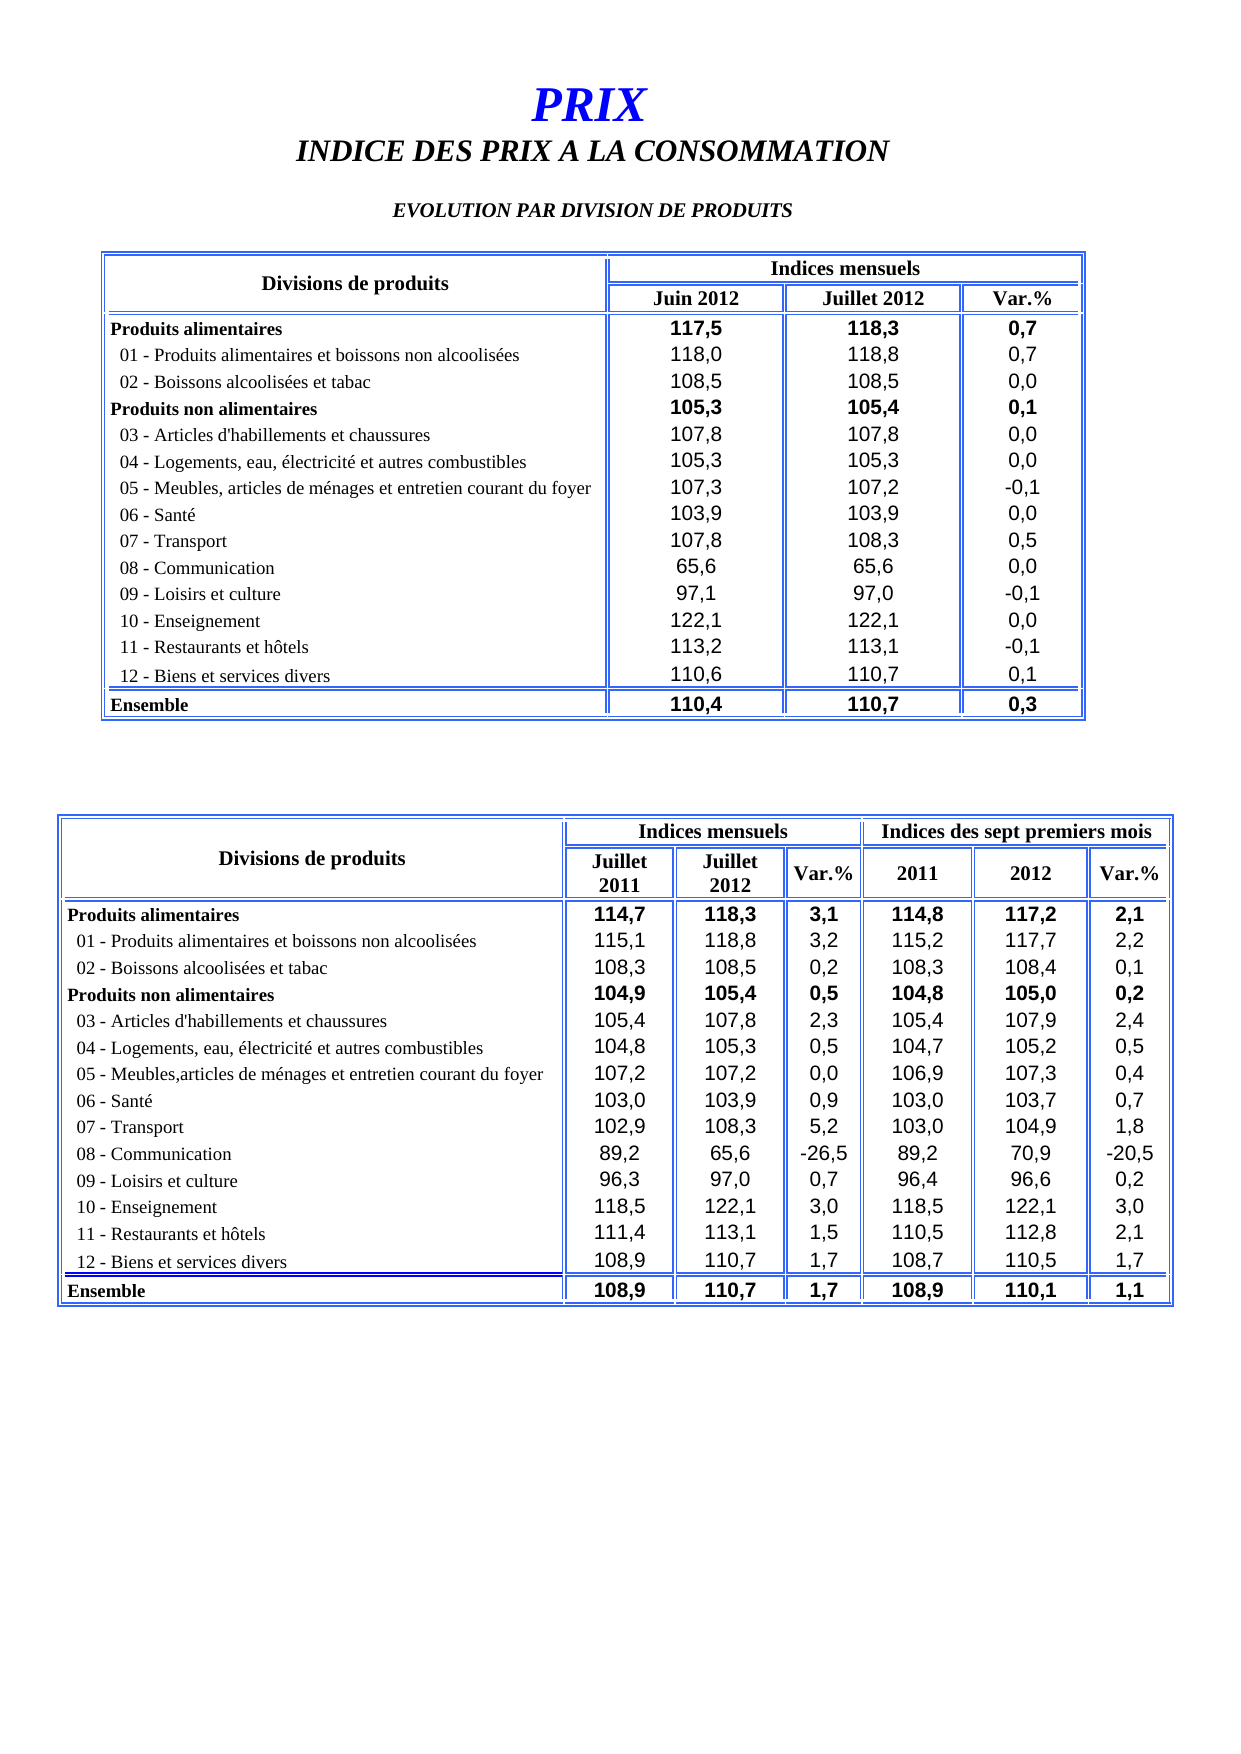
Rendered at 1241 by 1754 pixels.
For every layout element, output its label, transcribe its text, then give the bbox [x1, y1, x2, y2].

table_cell 89,2 [567, 1138, 672, 1164]
table_cell 110,7 [785, 686, 962, 716]
table_cell 1,1 [1088, 1272, 1171, 1302]
table_cell 110,4 [607, 686, 784, 716]
table_cell 0,7 [962, 311, 1083, 339]
table_cell 02 - Boissons alcoolisées et tabac [105, 366, 605, 392]
table_cell 108,5 [610, 366, 782, 392]
table_cell 06 - Santé [105, 499, 605, 525]
table_cell 122,1 [610, 605, 782, 631]
table_cell 105,3 [677, 1032, 783, 1058]
table_cell 107,8 [787, 419, 959, 446]
table_cell 110,7 [787, 658, 959, 686]
table_cell 2012 [975, 849, 1086, 897]
table_cell 122,1 [677, 1191, 783, 1218]
table_cell 115,1 [567, 925, 672, 952]
table_cell 2,1 [1088, 897, 1171, 925]
table_cell Juillet 2012 [787, 286, 959, 311]
table_cell Produits non alimentaires [62, 979, 562, 1005]
table_cell 103,9 [677, 1085, 783, 1111]
table_cell 0,4 [1091, 1058, 1169, 1085]
table_cell 07 - Transport [62, 1111, 562, 1138]
table_cell -0,1 [964, 631, 1081, 658]
table_cell 106,9 [864, 1058, 971, 1085]
table_cell 65,6 [610, 552, 782, 578]
table_cell 118,8 [787, 339, 959, 366]
text INDICE DES PRIX A [94, 132, 1092, 168]
table_cell 113,2 [610, 631, 782, 658]
table_cell 0,7 [788, 1165, 860, 1191]
table_cell 0,1 [1091, 952, 1169, 978]
table_cell -0,1 [964, 472, 1081, 499]
table_cell 108,4 [975, 952, 1086, 978]
table_cell 103,9 [787, 499, 959, 525]
table_cell 108,7 [864, 1244, 971, 1272]
table_header Indices mensuels [564, 816, 862, 844]
table_cell 08 - Communication [105, 552, 605, 578]
table_cell 105,4 [567, 1005, 672, 1032]
table_cell 10 - Enseignement [62, 1191, 562, 1218]
table_cell 0,0 [964, 605, 1081, 631]
table_cell 0,0 [964, 499, 1081, 525]
table_cell 0,0 [964, 366, 1081, 392]
table_cell 107,2 [567, 1058, 672, 1085]
table_cell 0,2 [788, 952, 860, 978]
table_cell 11 - Restaurants et hôtels [62, 1218, 562, 1244]
table_cell 110,7 [677, 1244, 783, 1272]
table_cell 104,8 [864, 979, 971, 1005]
table_cell 3,0 [788, 1191, 860, 1218]
table_cell 1,7 [1091, 1244, 1169, 1272]
table_cell 5,2 [788, 1111, 860, 1138]
table_cell 65,6 [787, 552, 959, 578]
table_cell 70,9 [975, 1138, 1086, 1164]
table_header Indices des sept premiers mois [862, 819, 1169, 844]
table_cell 0,7 [964, 339, 1081, 366]
table_cell 108,9 [862, 1272, 973, 1302]
table_cell 2011 [864, 849, 971, 897]
table_cell 108,3 [864, 952, 971, 978]
table_cell 09 - Loisirs et culture [105, 578, 605, 605]
table_cell 108,9 [567, 1244, 672, 1272]
table_cell 115,2 [864, 925, 971, 952]
table_cell 12 - Biens et services divers [105, 658, 605, 686]
table_cell 96,6 [975, 1165, 1086, 1191]
table_cell 0,1 [964, 658, 1081, 686]
table_cell 118,5 [864, 1191, 971, 1218]
table_cell 97,1 [610, 578, 782, 605]
table_cell 112,8 [975, 1218, 1086, 1244]
table_cell 0,5 [788, 1032, 860, 1058]
table_cell Var.% [788, 849, 860, 897]
table_cell 04 - Logements, eau, électricité et autres combustibles [105, 446, 605, 472]
table_cell 96,4 [864, 1165, 971, 1191]
table_cell 65,6 [677, 1138, 783, 1164]
table_cell Produits non alimentaires [105, 393, 605, 419]
table_cell Ensemble [60, 1272, 564, 1302]
table_cell 107,3 [610, 472, 782, 499]
table_cell 97,0 [787, 578, 959, 605]
table_cell 108,5 [787, 366, 959, 392]
table_cell 118,5 [567, 1191, 672, 1218]
table_cell 107,3 [975, 1058, 1086, 1085]
table_cell 118,8 [677, 925, 783, 952]
table_cell 12 - Biens et services divers [62, 1244, 562, 1272]
table_cell 118,3 [787, 315, 959, 339]
text PRIX [94, 75, 1085, 132]
table_cell 04 - Logements, eau, électricité et autres combustibles [62, 1032, 562, 1058]
table_cell 2,3 [788, 1005, 860, 1032]
table_cell 05 - Meubles, articles de ménages et entretien courant du foyer [105, 472, 605, 499]
table_cell 0,0 [964, 552, 1081, 578]
table_cell 0,0 [964, 419, 1081, 446]
table_cell Juillet 2012 [677, 849, 783, 897]
table_cell 117,5 [610, 315, 782, 339]
table_cell 96,3 [567, 1165, 672, 1191]
table_cell 107,9 [975, 1005, 1086, 1032]
table_cell 2,4 [1091, 1005, 1169, 1032]
table_cell 118,3 [677, 902, 783, 925]
table_cell -26,5 [788, 1138, 860, 1164]
table_cell 117,2 [975, 902, 1086, 925]
table_cell 122,1 [787, 605, 959, 631]
table_cell 103,0 [864, 1085, 971, 1111]
table_cell 114,7 [567, 902, 672, 925]
table_cell 110,1 [973, 1276, 1088, 1302]
table_cell 102,9 [567, 1111, 672, 1138]
table_cell 0,3 [962, 686, 1083, 716]
table_cell 01 - Produits alimentaires et boissons non alcoolisées [62, 925, 562, 952]
table_cell 105,4 [864, 1005, 971, 1032]
table_cell 0,1 [964, 393, 1081, 419]
table_cell 110,7 [675, 1276, 785, 1302]
table_cell 107,2 [787, 472, 959, 499]
table_cell Var.% [962, 281, 1083, 311]
table_cell 0,9 [788, 1085, 860, 1111]
table_cell 113,1 [677, 1218, 783, 1244]
table_cell 104,7 [864, 1032, 971, 1058]
table_cell Juillet 2011 [567, 849, 672, 897]
table_cell 103,7 [975, 1085, 1086, 1111]
table_cell 103,9 [610, 499, 782, 525]
table_cell 105,3 [787, 446, 959, 472]
table_cell 07 - Transport [105, 525, 605, 552]
table_cell Produits alimentaires [60, 897, 564, 925]
table_cell 105,3 [610, 446, 782, 472]
table_cell 103,0 [567, 1085, 672, 1111]
table_cell 3,2 [788, 925, 860, 952]
table_cell 2,2 [1091, 925, 1169, 952]
text EVOLUTION PAR DIVISION DE PRODUITS [94, 198, 1092, 222]
table_header Divisions de produits [60, 816, 564, 897]
table_cell -0,1 [964, 578, 1081, 605]
table_cell 108,5 [677, 952, 783, 978]
table_cell 97,0 [677, 1165, 783, 1191]
table_cell 108,9 [564, 1272, 675, 1302]
table_cell 03 - Articles d'habillements et chaussures [62, 1005, 562, 1032]
table_cell 0,5 [1091, 1032, 1169, 1058]
table_cell 105,0 [975, 979, 1086, 1005]
table_cell 108,3 [567, 952, 672, 978]
table_cell 0,7 [1091, 1085, 1169, 1111]
table_cell 0,5 [788, 979, 860, 1005]
table_cell 110,6 [610, 658, 782, 686]
table_cell 0,0 [788, 1058, 860, 1085]
table_cell 105,2 [975, 1032, 1086, 1058]
table_cell 108,3 [787, 525, 959, 552]
table_cell 08 - Communication [62, 1138, 562, 1164]
table_cell 107,2 [677, 1058, 783, 1085]
table_cell 107,8 [677, 1005, 783, 1032]
table_cell 107,8 [610, 419, 782, 446]
table_cell 122,1 [975, 1191, 1086, 1218]
table_cell 110,5 [864, 1218, 971, 1244]
table_cell 105,3 [610, 393, 782, 419]
table_cell 3,1 [788, 902, 860, 925]
table_cell 0,2 [1091, 1165, 1169, 1191]
table_cell 104,9 [975, 1111, 1086, 1138]
table_cell 108,3 [677, 1111, 783, 1138]
table_cell 03 - Articles d'habillements et chaussures [105, 419, 605, 446]
table_cell 1,7 [785, 1272, 862, 1302]
table_cell 0,2 [1091, 979, 1169, 1005]
table_cell 89,2 [864, 1138, 971, 1164]
table_cell -20,5 [1091, 1138, 1169, 1164]
table_cell 01 - Produits alimentaires et boissons non alcoolisées [105, 339, 605, 366]
table_cell 107,8 [610, 525, 782, 552]
table_cell 118,0 [610, 339, 782, 366]
table_cell 111,4 [567, 1218, 672, 1244]
table_cell Var.% [1088, 844, 1171, 897]
table_header Indices mensuels [607, 253, 1083, 281]
table_cell 1,5 [788, 1218, 860, 1244]
table_cell 06 - Santé [62, 1085, 562, 1111]
table_cell 1,8 [1091, 1111, 1169, 1138]
table_cell 1,7 [788, 1244, 860, 1272]
table_cell Juin 2012 [610, 286, 782, 311]
table_cell 104,8 [567, 1032, 672, 1058]
table_cell 09 - Loisirs et culture [62, 1165, 562, 1191]
table_cell 0,0 [964, 446, 1081, 472]
table_cell 05 - Meubles,articles de ménages et entretien courant du foyer [62, 1058, 562, 1085]
table_header Divisions de produits [105, 256, 607, 311]
table_cell 0,5 [964, 525, 1081, 552]
table_cell 2,1 [1091, 1218, 1169, 1244]
table_cell Produits alimentaires [103, 311, 607, 339]
table_cell 105,4 [677, 979, 783, 1005]
table_cell 10 - Enseignement [105, 605, 605, 631]
table_cell 104,9 [567, 979, 672, 1005]
table_cell 11 - Restaurants et hôtels [105, 631, 605, 658]
table_cell 103,0 [864, 1111, 971, 1138]
table_cell 117,7 [975, 925, 1086, 952]
table_cell 113,1 [787, 631, 959, 658]
table_cell 3,0 [1091, 1191, 1169, 1218]
table_cell 114,8 [864, 902, 971, 925]
table_cell 02 - Boissons alcoolisées et tabac [62, 952, 562, 978]
table_cell Ensemble [103, 686, 607, 716]
table_cell 105,4 [787, 393, 959, 419]
table_cell 110,5 [975, 1244, 1086, 1272]
